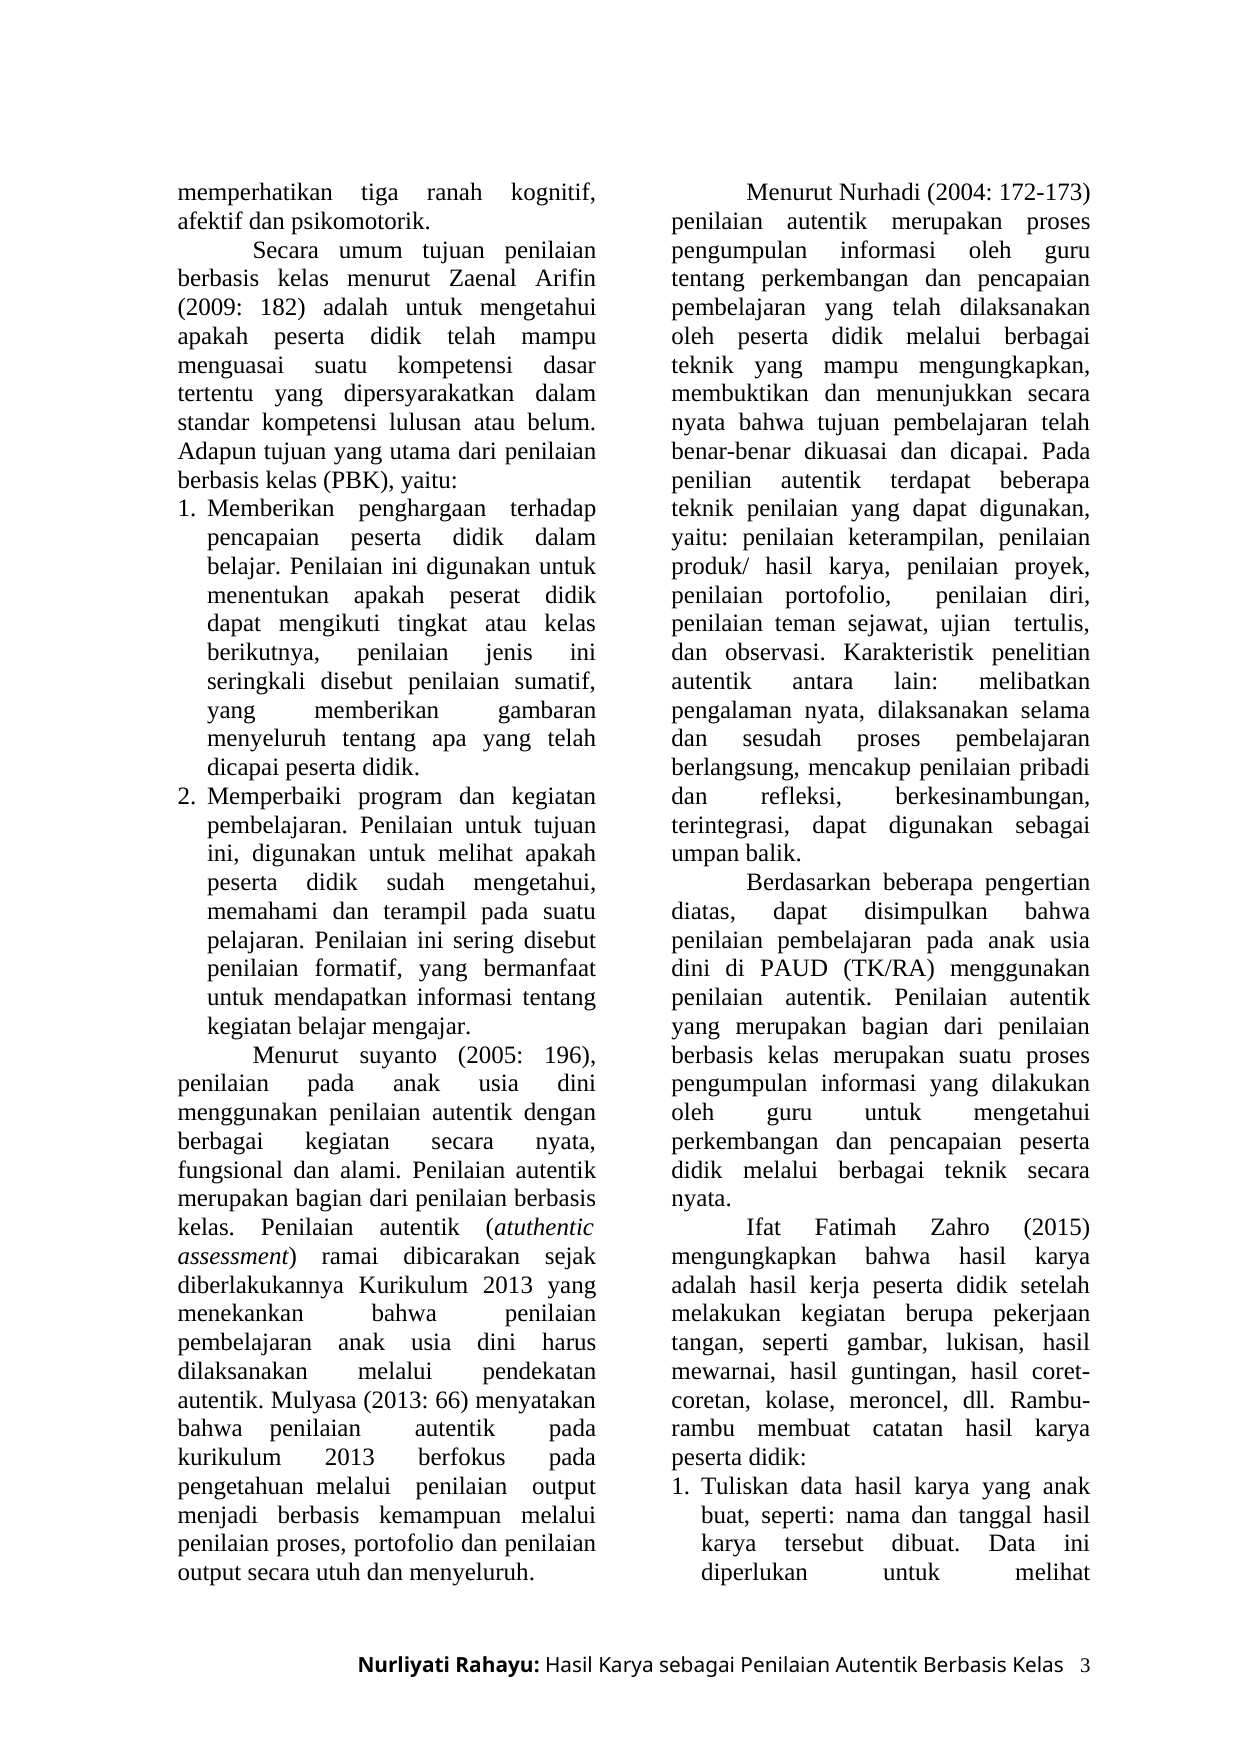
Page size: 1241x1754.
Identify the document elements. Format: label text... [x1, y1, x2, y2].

list Memperbaiki program dan kegiatan pembelajaran. Penilaian untuk tujuan ini, digunakan untuk melihat apakah peserta didik sudah mengetahui, memahami dan terampil pada suatu pelajaran. Penilaian ini sering disebut penilaian formatif, yang bermanfaat untuk mendapatkan informasi tentang kegiatan belajar mengajar. [177, 781, 596, 1040]
text Menurut Nurhadi (2004: 172-173) penilaian autentik merupakan proses pengumpulan informasi oleh guru tentang perkembangan dan pencapaian pembelajaran yang telah dilaksanakan oleh peserta didik melalui berbagai teknik yang mampu mengungkapkan, membuktikan dan menunjukkan secara nyata bahwa tujuan pembelajaran telah benar-benar dikuasai dan dicapai. Pada penilian autentik terdapat beberapa teknik penilaian yang dapat digunakan, yaitu: penilaian keterampilan, penilaian produk/ hasil karya, penilaian proyek, penilaian portofolio, penilaian diri, penilaian teman sejawat, ujian tertulis, dan observasi. Karakteristik penelitian autentik antara lain: melibatkan pengalaman nyata, dilaksanakan selama dan sesudah proses pembelajaran berlangsung, mencakup penilaian pribadi dan refleksi, berkesinambungan, terintegrasi, dapat digunakan sebagai umpan balik. [671, 177, 1090, 867]
text Secara umum tujuan penilaian berbasis kelas menurut Zaenal Arifin (2009: 182) adalah untuk mengetahui apakah peserta didik telah mampu menguasai suatu kompetensi dasar tertentu yang dipersyarakatkan dalam standar kompetensi lulusan atau belum. Adapun tujuan yang utama dari penilaian berbasis kelas (PBK), yaitu: [177, 235, 596, 493]
list Memberikan penghargaan terhadap pencapaian peserta didik dalam belajar. Penilaian ini digunakan untuk menentukan apakah peserat didik dapat mengikuti tingkat atau kelas berikutnya, penilaian jenis ini seringkali disebut penilaian sumatif, yang memberikan gambaran menyeluruh tentang apa yang telah dicapai peserta didik. [177, 493, 596, 781]
text Menurut suyanto (2005: 196), penilaian pada anak usia dini menggunakan penilaian autentik dengan berbagai kegiatan secara nyata, fungsional dan alami. Penilaian autentik merupakan bagian dari penilaian berbasis kelas. Penilaian autentik (atuthentic assessment) ramai dibicarakan sejak diberlakukannya Kurikulum 2013 yang menekankan bahwa penilaian pembelajaran anak usia dini harus dilaksanakan melalui pendekatan autentik. Mulyasa (2013: 66) menyatakan bahwa penilaian autentik pada kurikulum 2013 berfokus pada pengetahuan melalui penilaian output menjadi berbasis kemampuan melalui penilaian proses, portofolio dan penilaian output secara utuh dan menyeluruh. [177, 1040, 596, 1586]
text Berdasarkan beberapa pengertian diatas, dapat disimpulkan bahwa penilaian pembelajaran pada anak usia dini di PAUD (TK/RA) menggunakan penilaian autentik. Penilaian autentik yang merupakan bagian dari penilaian berbasis kelas merupakan suatu proses pengumpulan informasi yang dilakukan oleh guru untuk mengetahui perkembangan dan pencapaian peserta didik melalui berbagai teknik secara nyata. [671, 867, 1090, 1212]
text Ifat Fatimah Zahro (2015) mengungkapkan bahwa hasil karya adalah hasil kerja peserta didik setelah melakukan kegiatan berupa pekerjaan tangan, seperti gambar, lukisan, hasil mewarnai, hasil guntingan, hasil coret-coretan, kolase, meroncel, dll. Rambu-rambu membuat catatan hasil karya peserta didik: [671, 1212, 1090, 1471]
